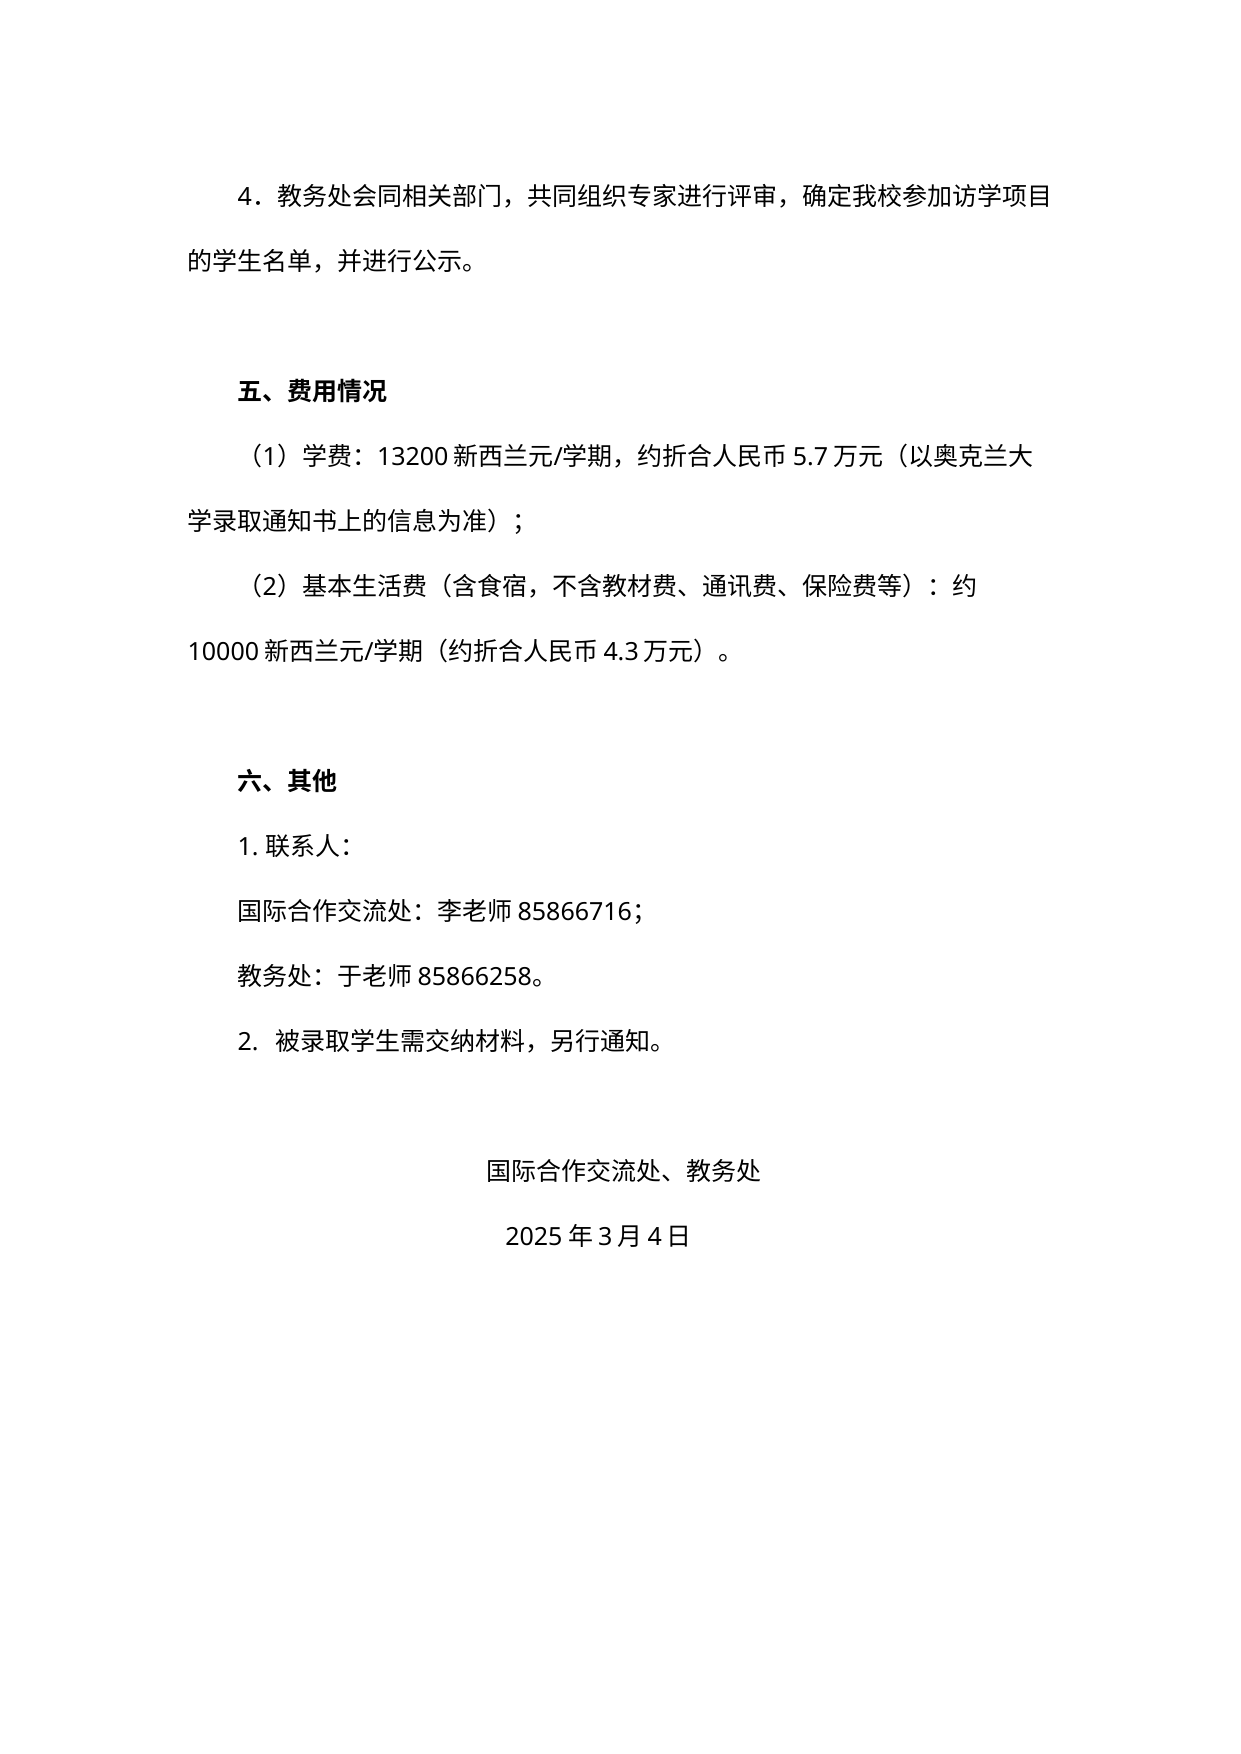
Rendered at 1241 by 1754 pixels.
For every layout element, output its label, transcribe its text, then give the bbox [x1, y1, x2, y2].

text 国际合作交流处：李老师85866716； [187, 877, 1053, 942]
text 1. 联系人： [187, 812, 1053, 877]
text 教务处：于老师85866258。 [187, 942, 1053, 1007]
list 被录取学生需交纳材料，另行通知。 [187, 1007, 1053, 1072]
text 国际合作交流处、教务处 [187, 1137, 1053, 1202]
text 五、费用情况 [187, 357, 1053, 422]
text 六、其他 [187, 747, 1053, 812]
text 2025年3月4日 [187, 1202, 1053, 1267]
text （1）学费：13200新西兰元/学期，约折合人民币5.7万元（以奥克兰大学录取通知书上的信息为准）； [187, 422, 1053, 552]
text （2）基本生活费（含食宿，不含教材费、通讯费、保险费等）：约10000新西兰元/学期（约折合人民币4.3万元）。 [187, 552, 1053, 682]
text 4．教务处会同相关部门，共同组织专家进行评审，确定我校参加访学项目的学生名单，并进行公示。 [187, 162, 1053, 292]
